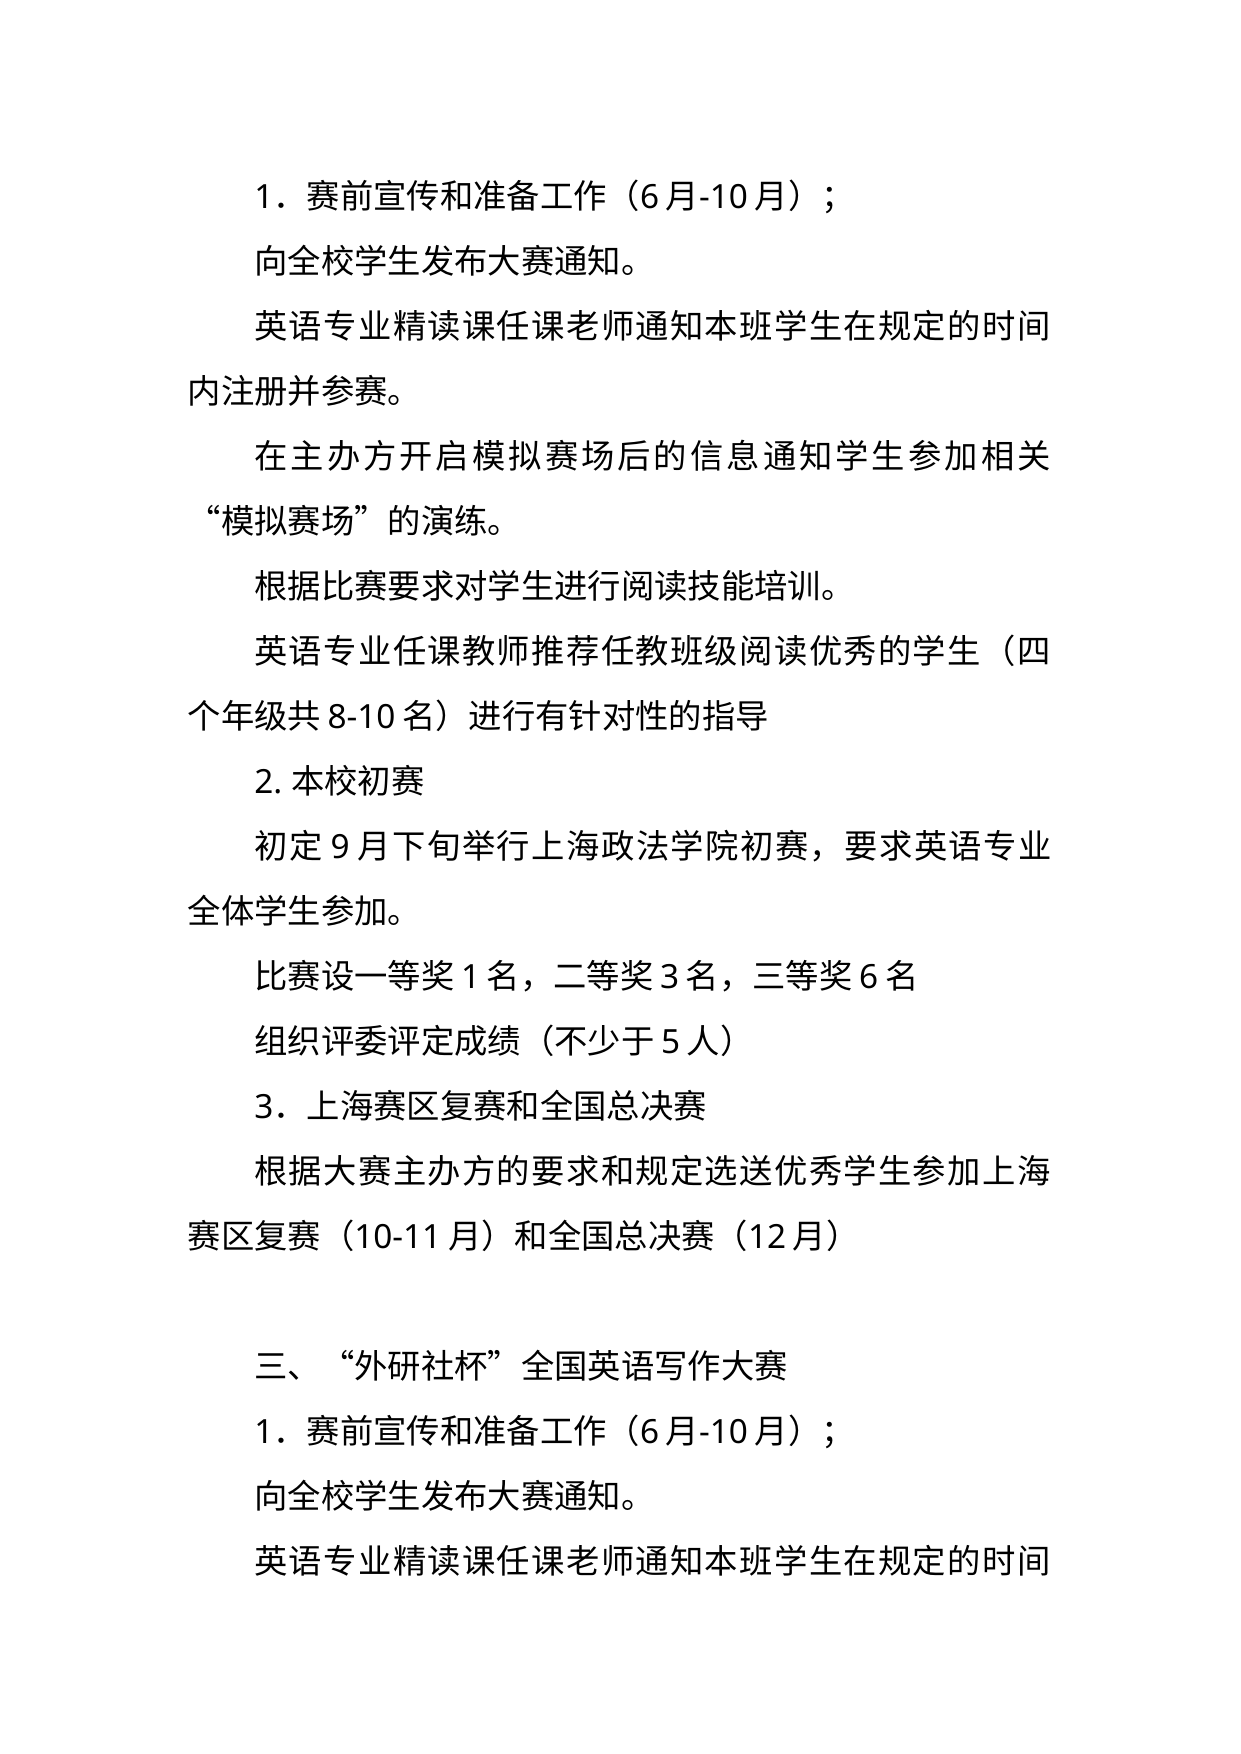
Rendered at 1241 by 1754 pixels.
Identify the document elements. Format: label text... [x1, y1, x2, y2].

text 组织评委评定成绩（不少于5人） [187, 1007, 1053, 1072]
text 根据比赛要求对学生进行阅读技能培训。 [187, 552, 1053, 617]
text 2. 本校初赛 [187, 747, 1053, 812]
text 比赛设一等奖1名，二等奖3名，三等奖6名 [187, 942, 1053, 1007]
text 在主办方开启模拟赛场后的信息通知学生参加相关“模拟赛场”的演练。 [187, 422, 1053, 552]
text 三、“外研社杯”全国英语写作大赛 [187, 1332, 1053, 1397]
text 1．赛前宣传和准备工作（6月-10月）； [187, 162, 1053, 227]
text 英语专业精读课任课老师通知本班学生在规定的时间内注册并参赛。 [187, 292, 1053, 422]
text 3．上海赛区复赛和全国总决赛 [187, 1072, 1053, 1137]
text 英语专业任课教师推荐任教班级阅读优秀的学生（四个年级共8-10名）进行有针对性的指导 [187, 617, 1053, 747]
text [187, 1527, 1053, 1592]
text 1．赛前宣传和准备工作（6月-10月）； [187, 1397, 1053, 1462]
text 根据大赛主办方的要求和规定选送优秀学生参加上海赛区复赛（10-11月）和全国总决赛（12月） [187, 1137, 1053, 1267]
text 向全校学生发布大赛通知。 [187, 1462, 1053, 1527]
text 初定9月下旬举行上海政法学院初赛，要求英语专业全体学生参加。 [187, 812, 1053, 942]
text 向全校学生发布大赛通知。 [187, 227, 1053, 292]
